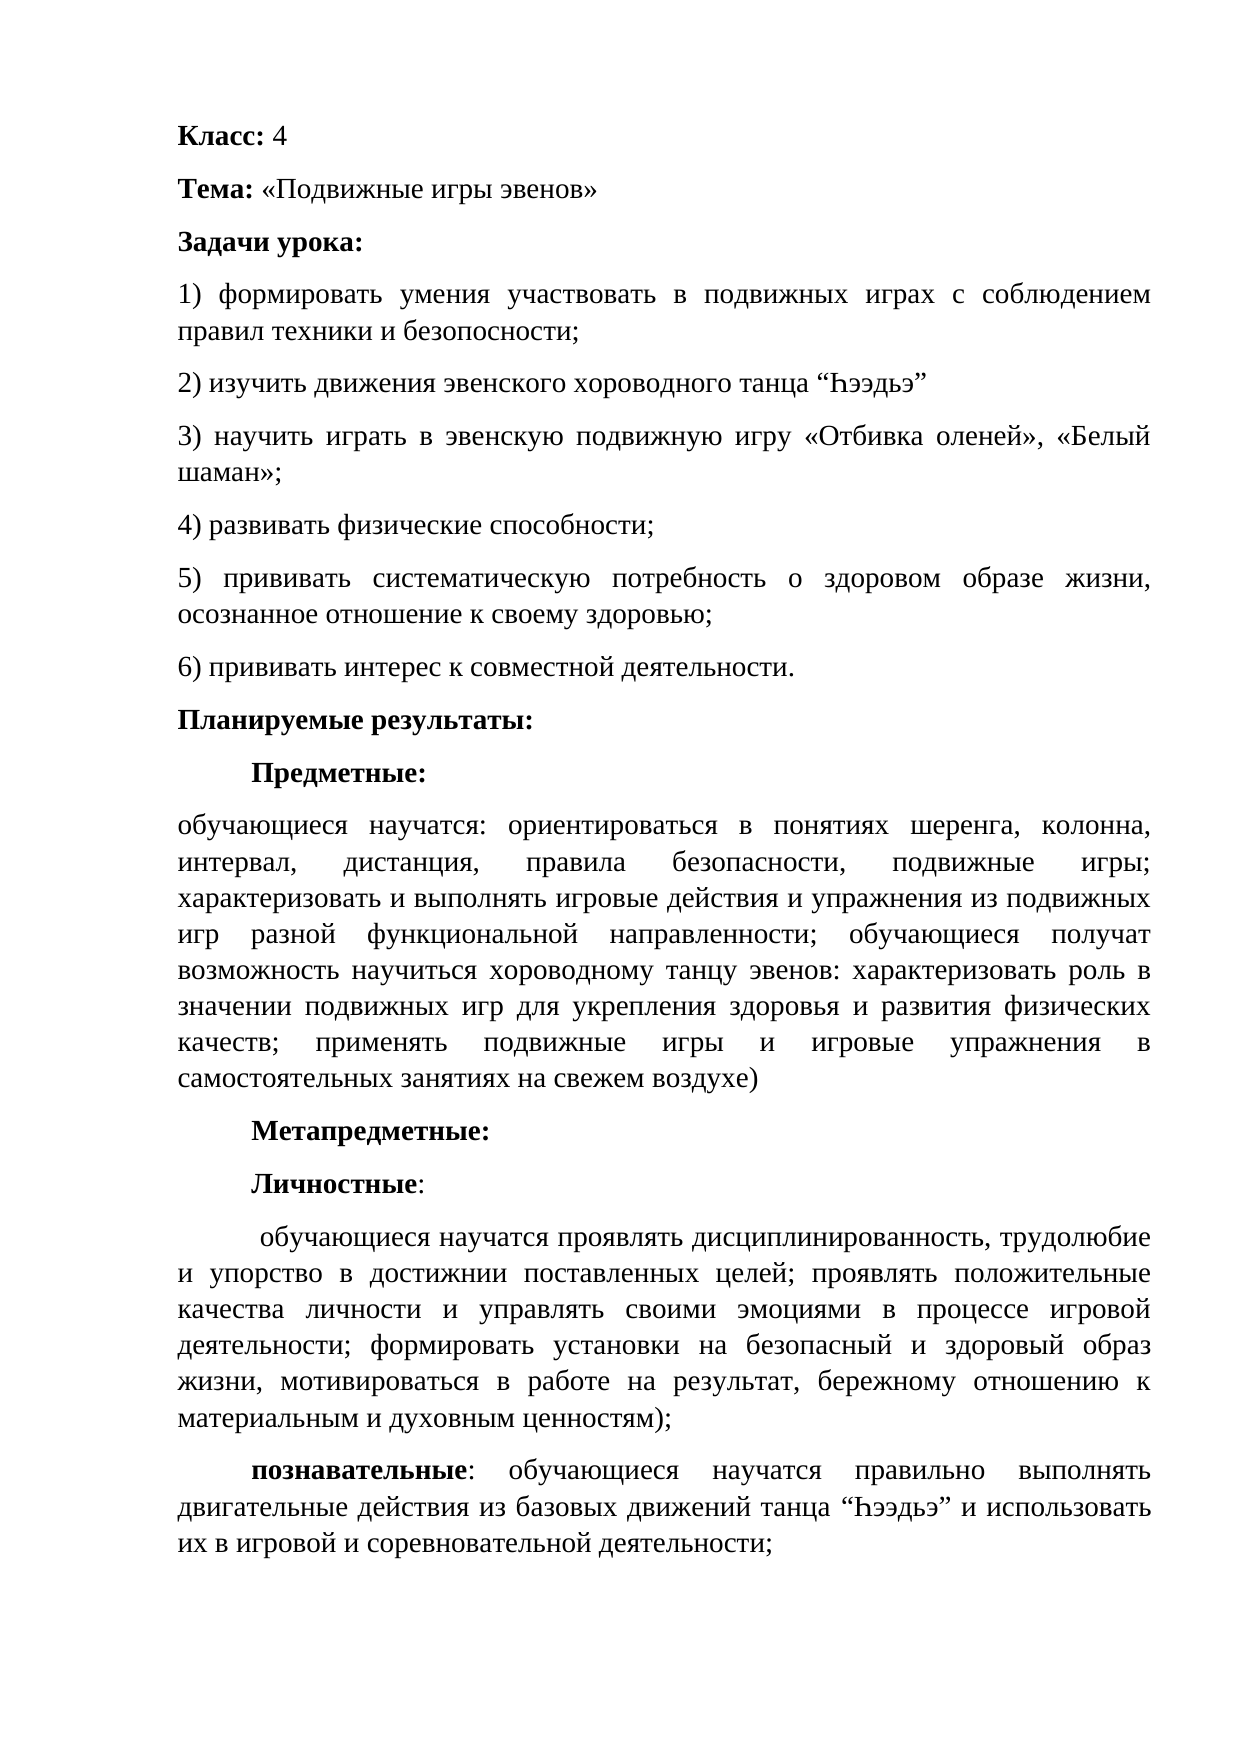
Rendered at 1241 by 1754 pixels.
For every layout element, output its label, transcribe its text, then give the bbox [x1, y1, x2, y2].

text обучающиеся научатся: ориентироваться в понятиях шеренга, колонна, интервал, дистанция, правила безопасности, подвижные игры; характеризовать и выполнять игровые действия и упражнения из подвижных игр разной функциональной направленности; обучающиеся получат возможность научиться хороводному танцу эвенов: характеризовать роль в значении подвижных игр для укрепления здоровья и развития физических качеств; применять подвижные игры и игровые упражнения в самостоятельных занятиях на свежем воздухе) [177, 807, 1152, 1094]
text Метапредметные: [177, 1113, 1152, 1147]
text Задачи урока: [177, 224, 1152, 257]
text 4) развивать физические способности; [177, 507, 1152, 541]
text 3) научить играть в эвенскую подвижную игру «Отбивка оленей», «Белый шаман»; [177, 418, 1152, 488]
text 6) прививать интерес к совместной деятельности. [177, 649, 1152, 683]
text Предметные: [177, 755, 1152, 788]
text обучающиеся научатся проявлять дисциплинированность, трудолюбие и упорство в достижнии поставленных целей; проявлять положительные качества личности и управлять своими эмоциями в процессе игровой деятельности; формировать установки на безопасный и здоровый образ жизни, мотивироваться в работе на результат, бережному отношению к материальным и духовным ценностям); [177, 1219, 1152, 1433]
text Класс: 4 [177, 118, 1152, 152]
text Личностные: [177, 1166, 1152, 1200]
text 2) изучить движения эвенского хороводного танца “Һээдьэ” [177, 366, 1152, 399]
text Тема: «Подвижные игры эвенов» [177, 171, 1152, 204]
text познавательные: обучающиеся научатся правильно выполнять двигательные действия из базовых движений танца “Һээдьэ” и использовать их в игровой и соревновательной деятельности; [177, 1452, 1152, 1558]
text Планируемые результаты: [177, 702, 1152, 735]
text 1) формировать умения участвовать в подвижных играх с соблюдением правил техники и безопосности; [177, 277, 1152, 346]
text 5) прививать систематическую потребность о здоровом образе жизни, осознанное отношение к своему здоровью; [177, 560, 1152, 630]
